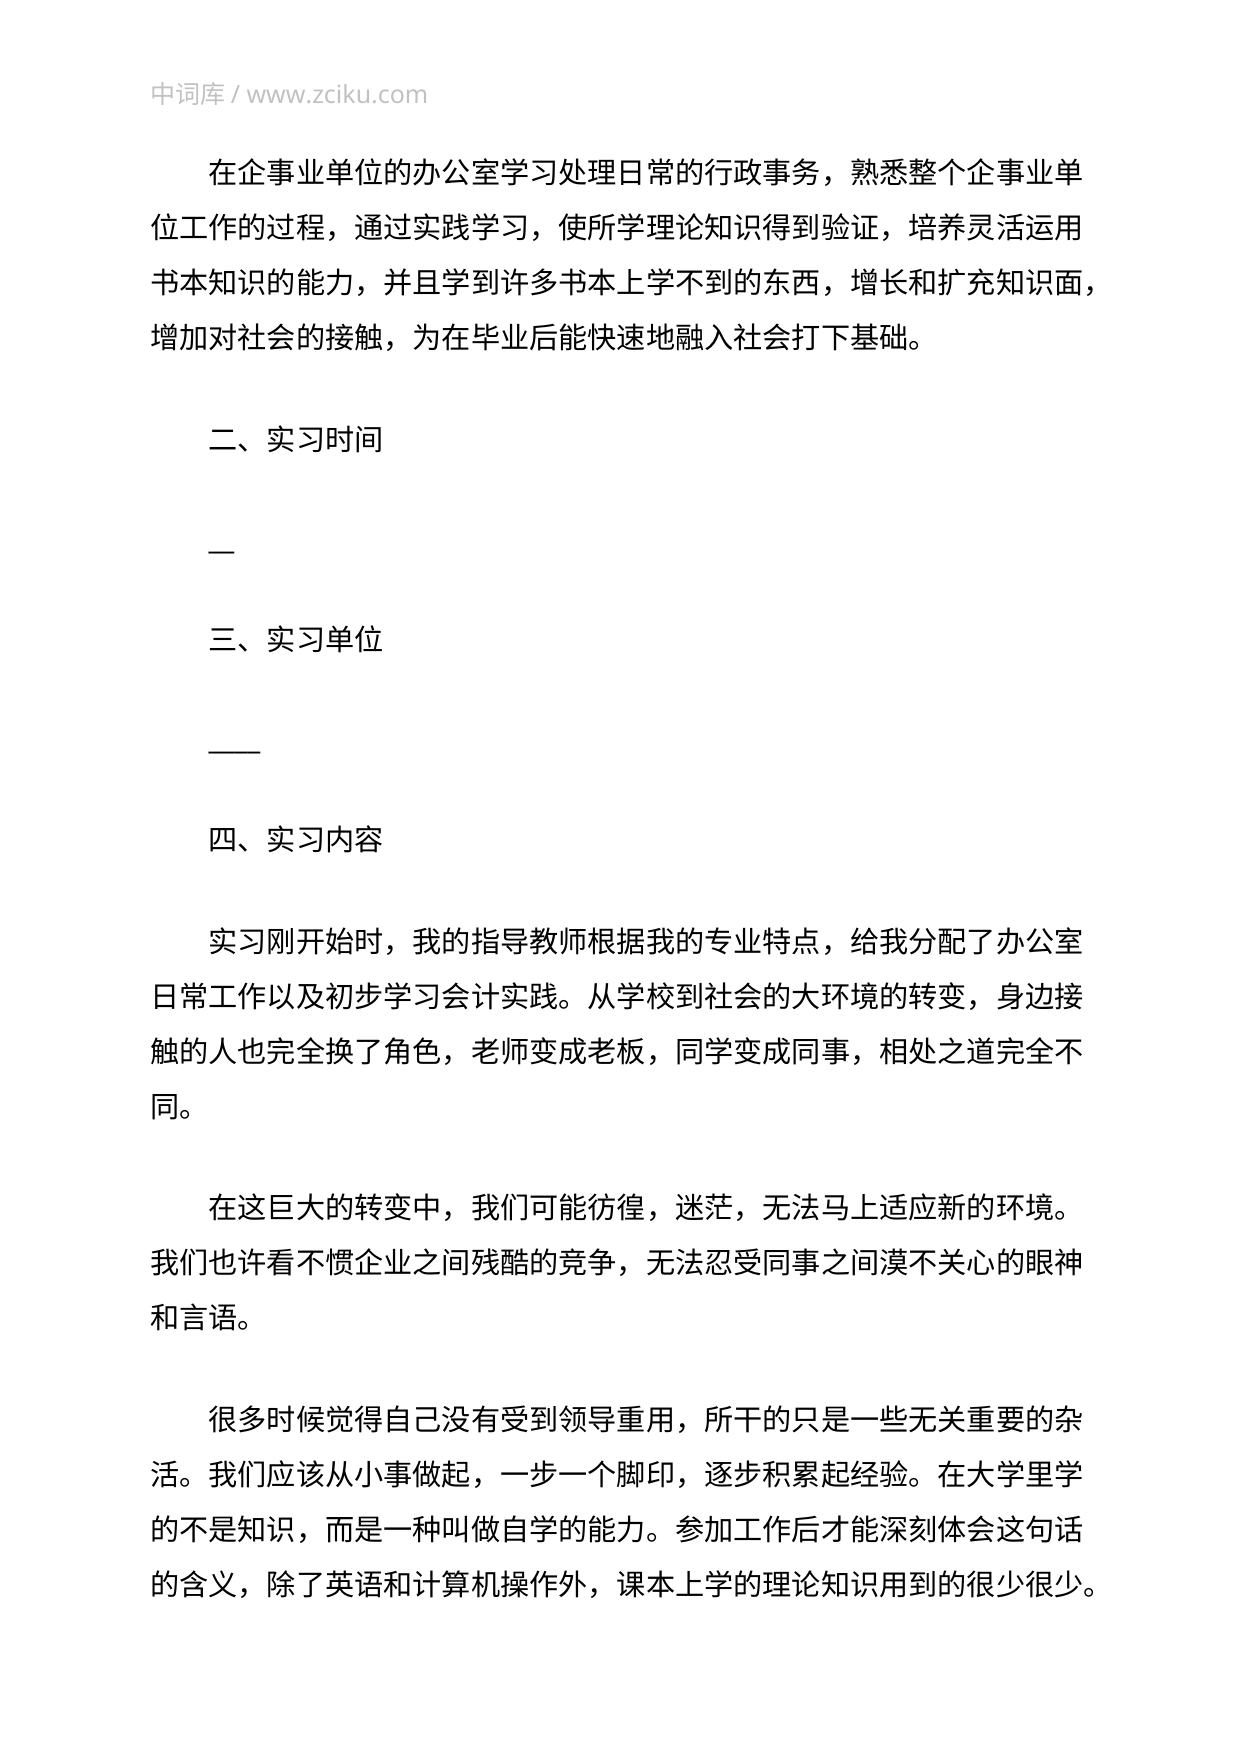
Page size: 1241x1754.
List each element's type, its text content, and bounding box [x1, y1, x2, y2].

text 二、实习时间 [150, 416, 1090, 459]
text ____ [150, 718, 1090, 758]
text __ [150, 518, 1090, 558]
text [150, 1397, 1090, 1604]
text 实习刚开始时，我的指导教师根据我的专业特点，给我分配了办公室日常工作以及初步学习会计实践。从学校到社会的大环境的转变，身边接触的人也完全换了角色，老师变成老板，同学变成同事，相处之道完全不同。 [150, 919, 1090, 1126]
text 在这巨大的转变中，我们可能彷徨，迷茫，无法马上适应新的环境。我们也许看不惯企业之间残酷的竞争，无法忍受同事之间漠不关心的眼神和言语。 [150, 1185, 1090, 1337]
text 在企事业单位的办公室学习处理日常的行政事务，熟悉整个企事业单位工作的过程，通过实践学习，使所学理论知识得到验证，培养灵活运用书本知识的能力，并且学到许多书本上学不到的东西，增长和扩充知识面，增加对社会的接触，为在毕业后能快速地融入社会打下基础。 [150, 150, 1090, 357]
text 三、实习单位 [150, 617, 1090, 659]
text 四、实习内容 [150, 817, 1090, 859]
